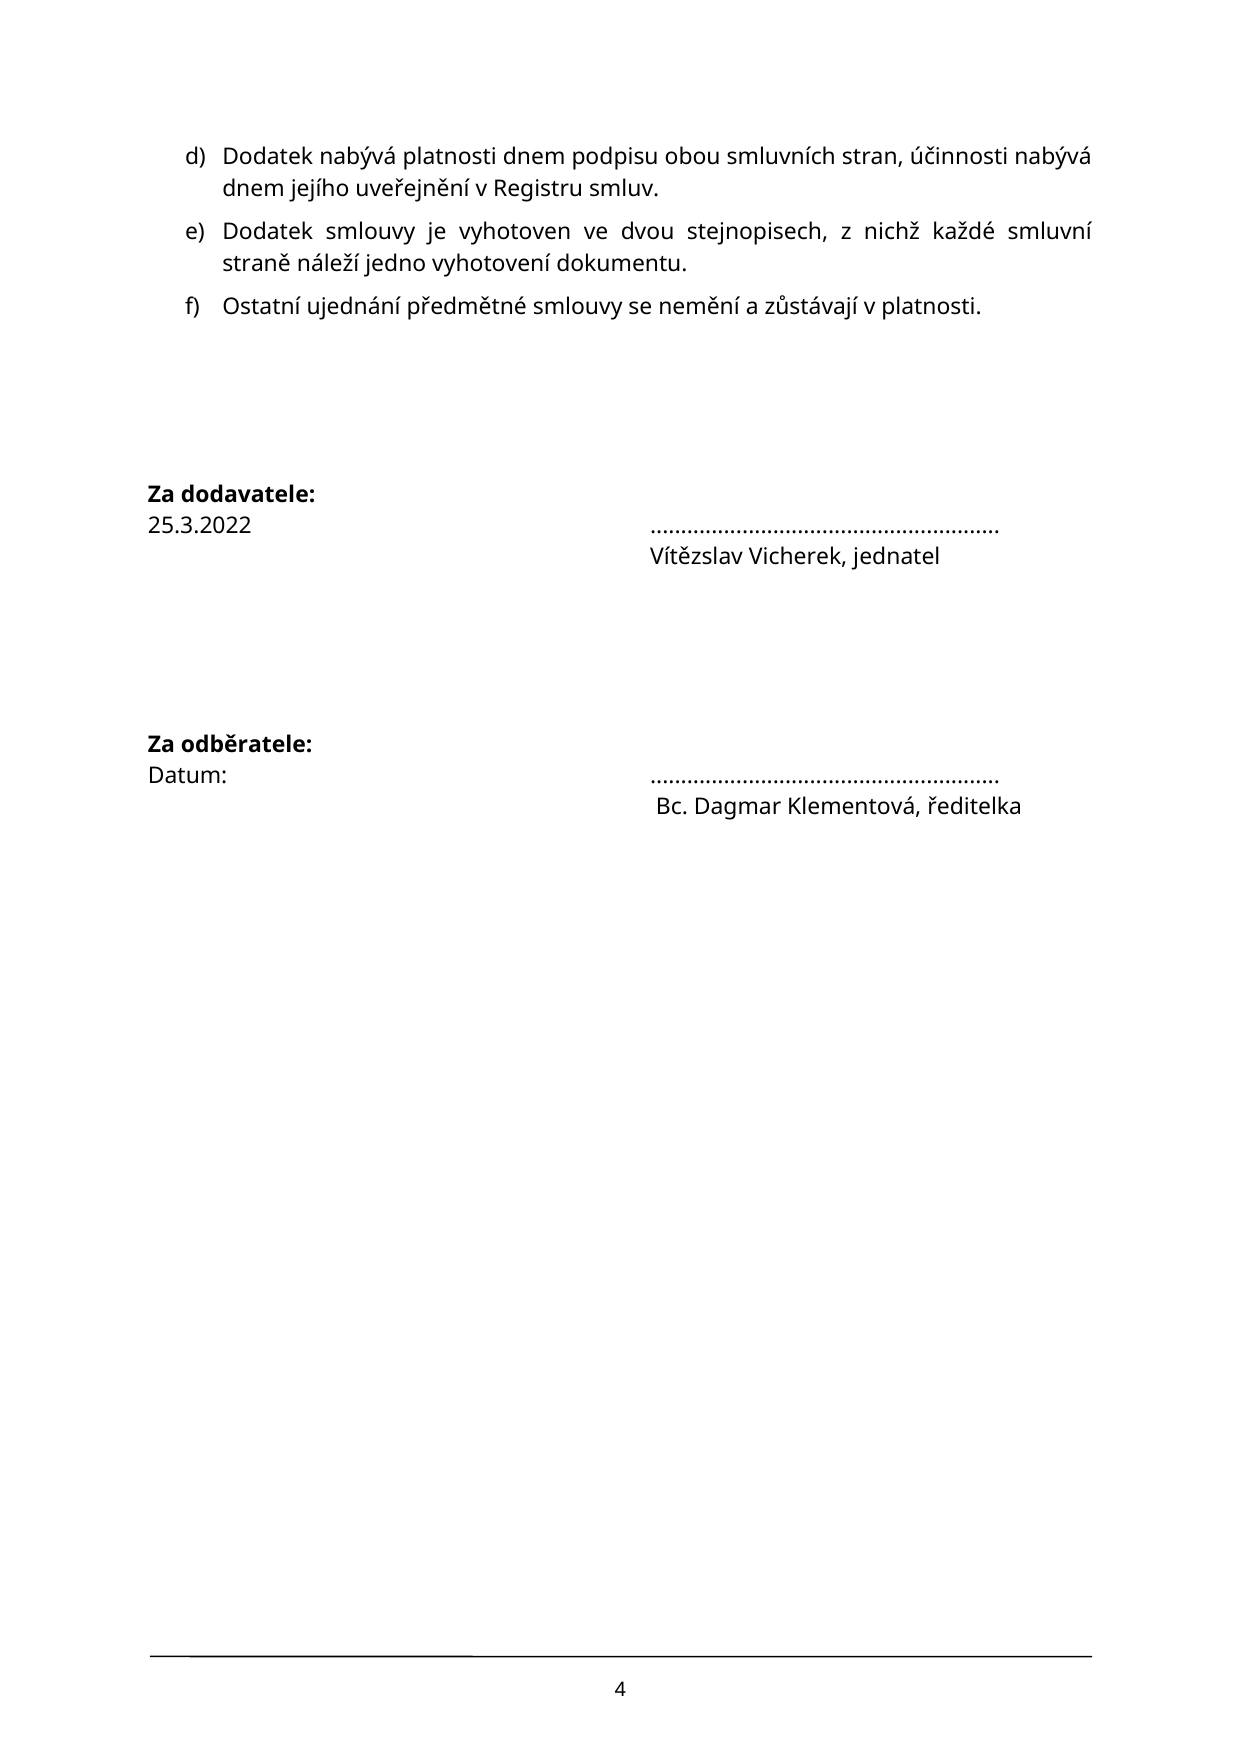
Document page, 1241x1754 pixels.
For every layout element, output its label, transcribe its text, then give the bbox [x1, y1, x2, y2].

text 25.3.2022 ......................................................... [148, 509, 1093, 540]
text Za odběratele: [148, 728, 1093, 759]
text Za dodavatele: [148, 478, 1093, 509]
text Vítězslav Vicherek, jednatel [148, 540, 1093, 572]
list Dodatek nabývá platnosti dnem podpisu obou smluvních stran, účinnosti nabývá dnem jejího uveřejnění v Registru smluv. [185, 140, 1093, 203]
list Dodatek smlouvy je vyhotoven ve dvou stejnopisech, z nichž každé smluvní straně náleží jedno vyhotovení dokumentu. [185, 215, 1093, 278]
text Datum: ......................................................... [148, 759, 1093, 790]
list Ostatní ujednání předmětné smlouvy se nemění a zůstávají v platnosti. [185, 290, 1093, 322]
text Bc. Dagmar Klementová, ředitelka [148, 790, 1093, 822]
